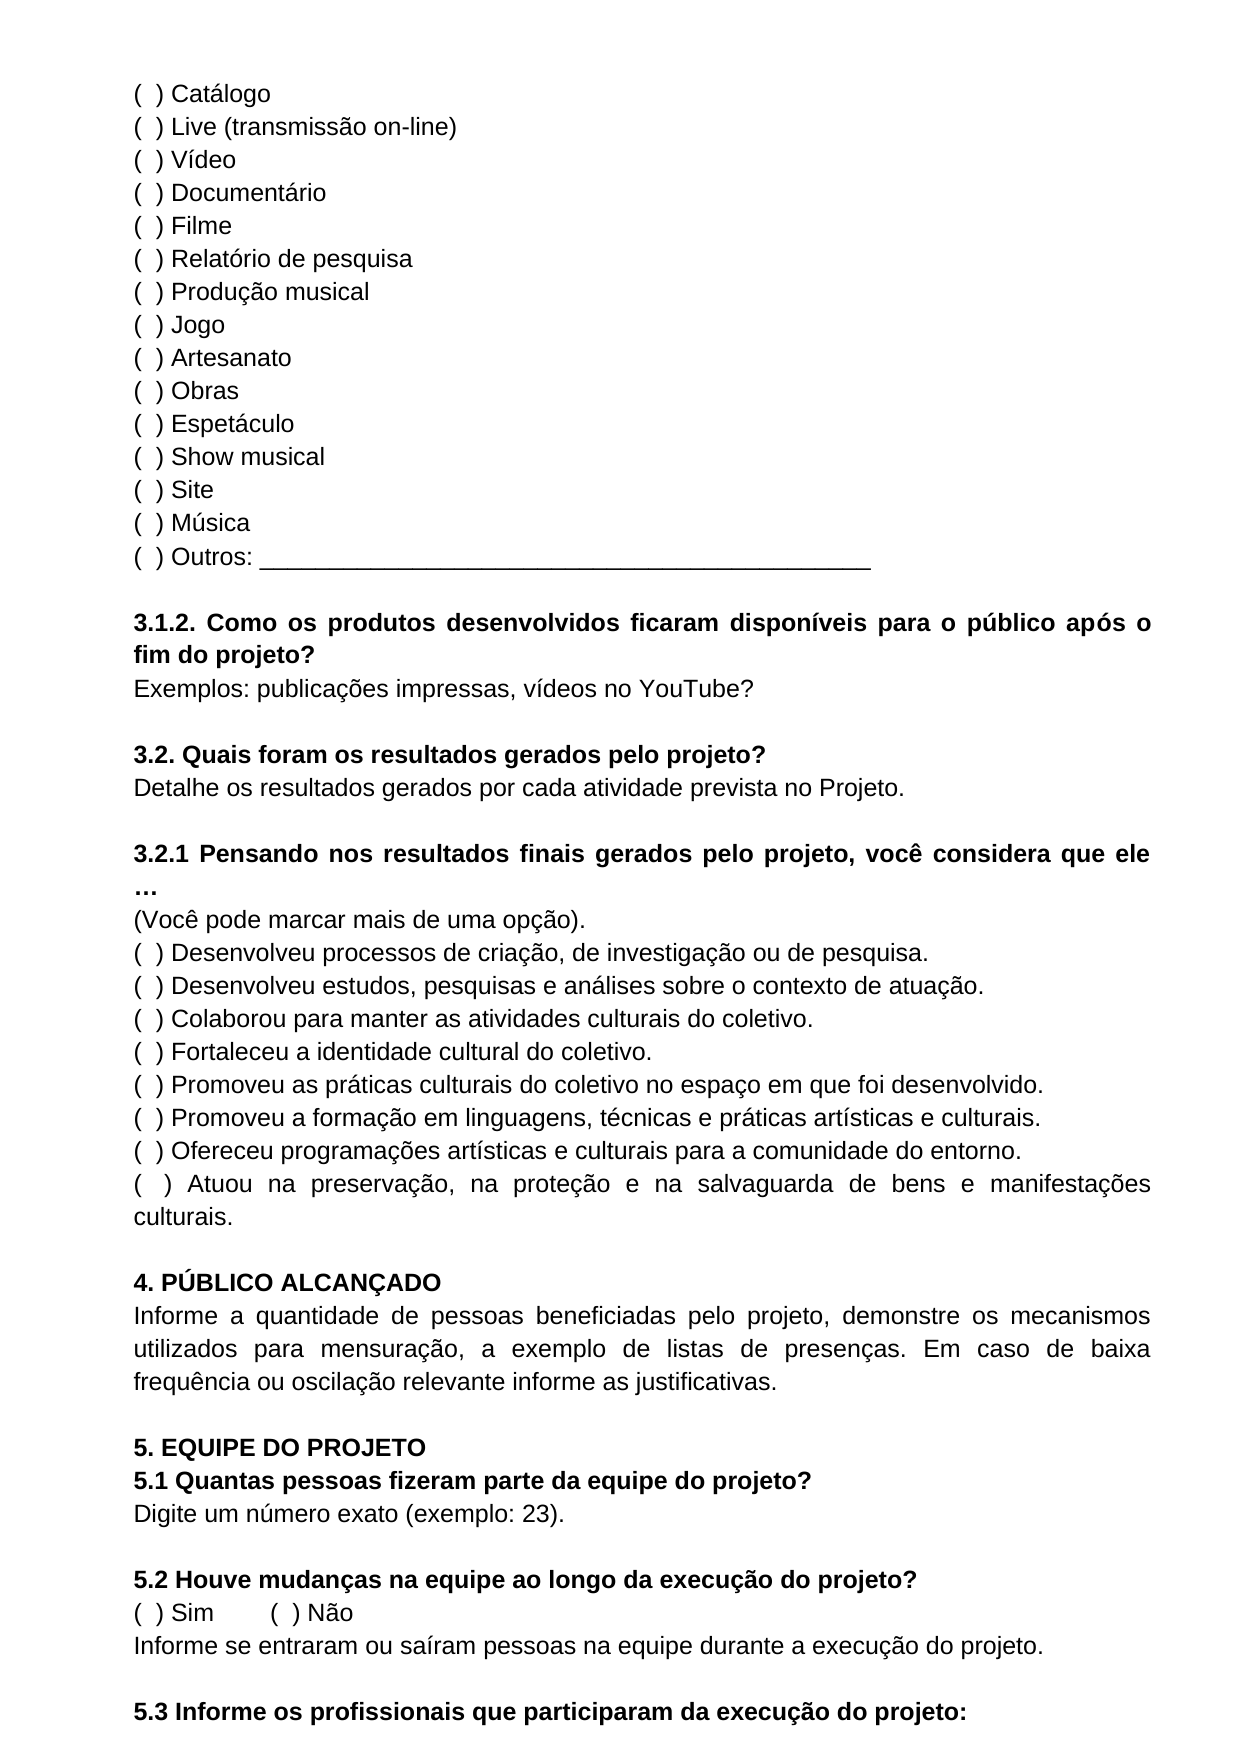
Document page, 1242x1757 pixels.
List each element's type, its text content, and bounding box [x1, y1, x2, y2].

text 3.2. Quais foram os resultados gerados pelo projeto? [133, 739, 1152, 768]
text ( ) Ofereceu programações artísticas e culturais para a comunidade do entorno. [133, 1136, 1152, 1164]
text Digite um número exato (exemplo: 23). [133, 1499, 1152, 1528]
text ( ) Obras [133, 376, 1152, 405]
text ( ) Documentário [133, 178, 1152, 207]
text ( ) Show musical [133, 442, 1152, 471]
text Informe se entraram ou saíram pessoas na equipe durante a execução do projeto. [133, 1631, 1152, 1660]
text ( ) Colaborou para manter as atividades culturais do coletivo. [133, 1004, 1152, 1032]
text ( ) Fortaleceu a identidade cultural do coletivo. [133, 1037, 1152, 1066]
text 3.1.2. Como os produtos desenvolvidos ficaram disponíveis para o público após o fim do projeto? [133, 607, 1152, 669]
text 5. EQUIPE DO PROJETO [133, 1433, 1152, 1462]
text Exemplos: publicações impressas, vídeos no YouTube? [133, 673, 1152, 702]
text 5.3 Informe os profissionais que participaram da execução do projeto: [133, 1697, 1152, 1726]
text ( ) Promoveu a formação em linguagens, técnicas e práticas artísticas e culturais. [133, 1103, 1152, 1132]
text ( ) Atuou na preservação, na proteção e na salvaguarda de bens e manifestações culturais. [133, 1169, 1152, 1231]
text 5.1 Quantas pessoas fizeram parte da equipe do projeto? [133, 1466, 1152, 1495]
text 3.2.1 Pensando nos resultados finais gerados pelo projeto, você considera que ele … [133, 839, 1152, 900]
text 5.2 Houve mudanças na equipe ao longo da execução do projeto? [133, 1565, 1152, 1594]
text ( ) Música [133, 508, 1152, 537]
text ( ) Relatório de pesquisa [133, 244, 1152, 273]
text Detalhe os resultados gerados por cada atividade prevista no Projeto. [133, 773, 1152, 801]
text ( ) Sim ( ) Não [133, 1598, 1152, 1627]
text ( ) Artesanato [133, 343, 1152, 372]
text ( ) Catálogo [133, 79, 1152, 108]
text ( ) Promoveu as práticas culturais do coletivo no espaço em que foi desenvolvido. [133, 1070, 1152, 1098]
text (Você pode marcar mais de uma opção). [133, 905, 1152, 933]
text 4. PÚBLICO ALCANÇADO [133, 1268, 1152, 1297]
text ( ) Vídeo [133, 145, 1152, 174]
text Informe a quantidade de pessoas beneficiadas pelo projeto, demonstre os mecanismos utilizados para mensuração, a exemplo de listas de presenças. Em caso de baixa frequência ou oscilação relevante informe as justificativas. [133, 1301, 1152, 1396]
text ( ) Desenvolveu estudos, pesquisas e análises sobre o contexto de atuação. [133, 971, 1152, 999]
text ( ) Espetáculo [133, 409, 1152, 438]
text ( ) Outros: ____________________________________________ [133, 541, 1152, 570]
text ( ) Jogo [133, 310, 1152, 339]
text ( ) Produção musical [133, 277, 1152, 306]
text ( ) Desenvolveu processos de criação, de investigação ou de pesquisa. [133, 938, 1152, 966]
text ( ) Filme [133, 211, 1152, 240]
text ( ) Live (transmissão on-line) [133, 112, 1152, 141]
text ( ) Site [133, 475, 1152, 504]
